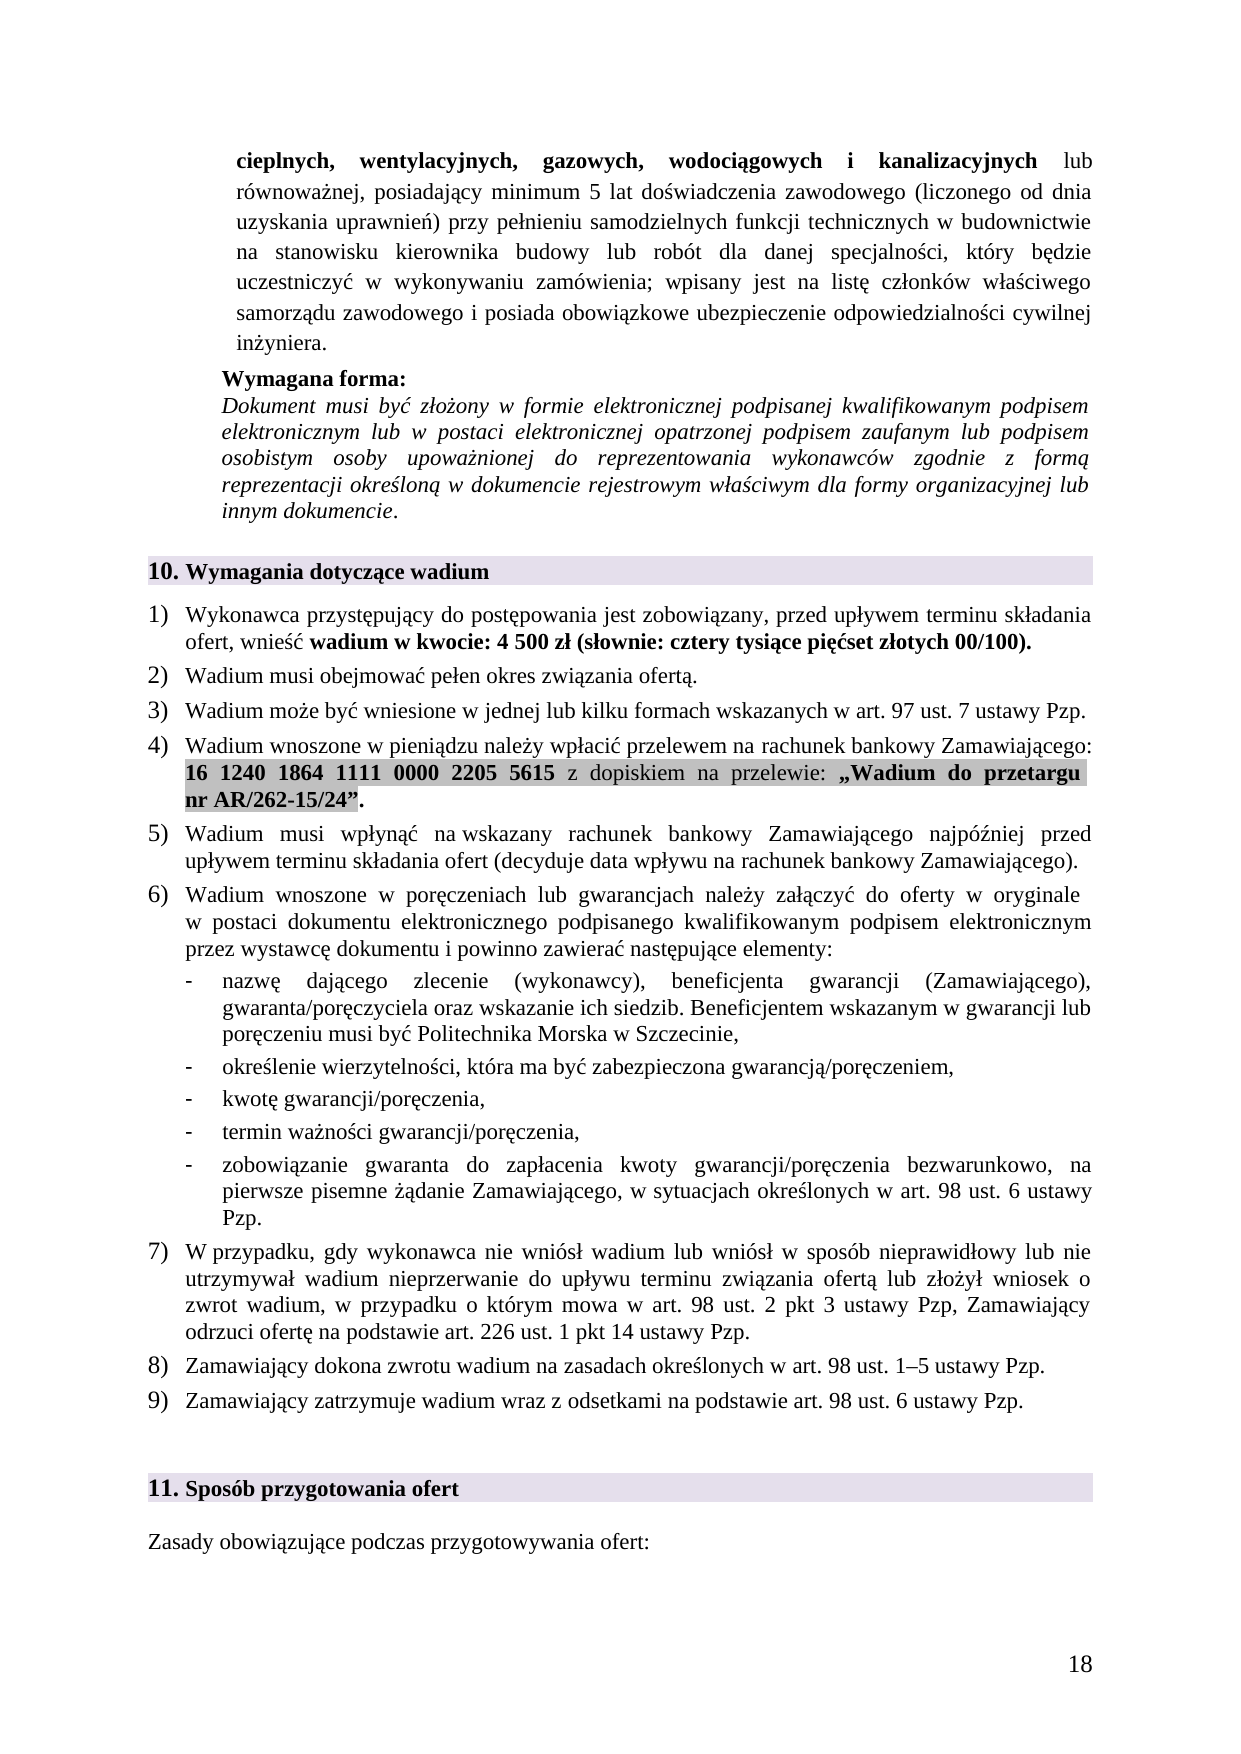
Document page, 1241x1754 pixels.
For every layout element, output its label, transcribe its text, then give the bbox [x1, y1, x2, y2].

list Zamawiający dokona zwrotu wadium na zasadach określonych w art. 98 ust. 1–5 ustawy Pzp. [148, 1350, 1093, 1379]
list Wadium musi obejmować pełen okres związania ofertą. [147, 661, 1093, 689]
list Wadium musi wpłynąć na wskazany rachunek bankowy Zamawiającego najpóźniej przed upływem terminu składania ofert (decyduje data wpływu na rachunek bankowy Zamawiającego). [148, 818, 1093, 873]
list W przypadku, gdy wykonawca nie wniósł wadium lub wniósł w sposób nieprawidłowy lub nie utrzymywał wadium nieprzerwanie do upływu terminu związania ofertą lub złożył wniosek o zwrot wadium, w przypadku o którym mowa w art. 98 ust. 2 pkt 3 ustawy Pzp, Zamawiający odrzuci ofertę na podstawie art. 226 ust. 1 pkt 14 ustawy Pzp. [148, 1236, 1093, 1344]
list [199, 148, 1093, 355]
text Wymagana forma: [221, 365, 1091, 392]
list Zamawiający zatrzymuje wadium wraz z odsetkami na podstawie art. 98 ust. 6 ustawy Pzp. [148, 1385, 1093, 1414]
list Wadium może być wniesione w jednej lub kilku formach wskazanych w art. 97 ust. 7 ustawy Pzp. [147, 696, 1093, 724]
list Sposób przygotowania ofert [148, 1473, 1093, 1502]
list Wadium wnoszone w pieniądzu należy wpłacić przelewem na rachunek bankowy Zamawiającego: 16 1240 1864 1111 0000 2205 5615 z dopiskiem na przelewie: „Wadium do przetargu nr AR/262-15/24”. [148, 731, 1093, 812]
list określenie wierzytelności, która ma być zabezpieczona gwarancją/poręczeniem, [185, 1053, 1093, 1079]
list termin ważności gwarancji/poręczenia, [185, 1118, 1093, 1144]
text Zasady obowiązujące podczas przygotowywania ofert: [148, 1528, 1093, 1554]
list nazwę dającego zlecenie (wykonawcy), beneficjenta gwarancji (Zamawiającego), gwaranta/poręczyciela oraz wskazanie ich siedzib. Beneficjentem wskazanym w gwarancji lub poręczeniu musi być Politechnika Morska w Szczecinie, [185, 967, 1093, 1046]
list Wykonawca przystępujący do postępowania jest zobowiązany, przed upływem terminu składania ofert, wnieść wadium w kwocie: 4 500 zł (słownie: cztery tysiące pięćset złotych 00/100). [148, 599, 1093, 654]
list kwotę gwarancji/poręczenia, [185, 1085, 1093, 1112]
list zobowiązanie gwaranta do zapłacenia kwoty gwarancji/poręczenia bezwarunkowo, na pierwsze pisemne żądanie Zamawiającego, w sytuacjach określonych w art. 98 ust. 6 ustawy Pzp. [185, 1151, 1093, 1230]
list Wymagania dotyczące wadium [148, 556, 1093, 585]
list Wadium wnoszone w poręczeniach lub gwarancjach należy załączyć do oferty w oryginale w postaci dokumentu elektronicznego podpisanego kwalifikowanym podpisem elektronicznym przez wystawcę dokumentu i powinno zawierać następujące elementy: [148, 879, 1093, 961]
